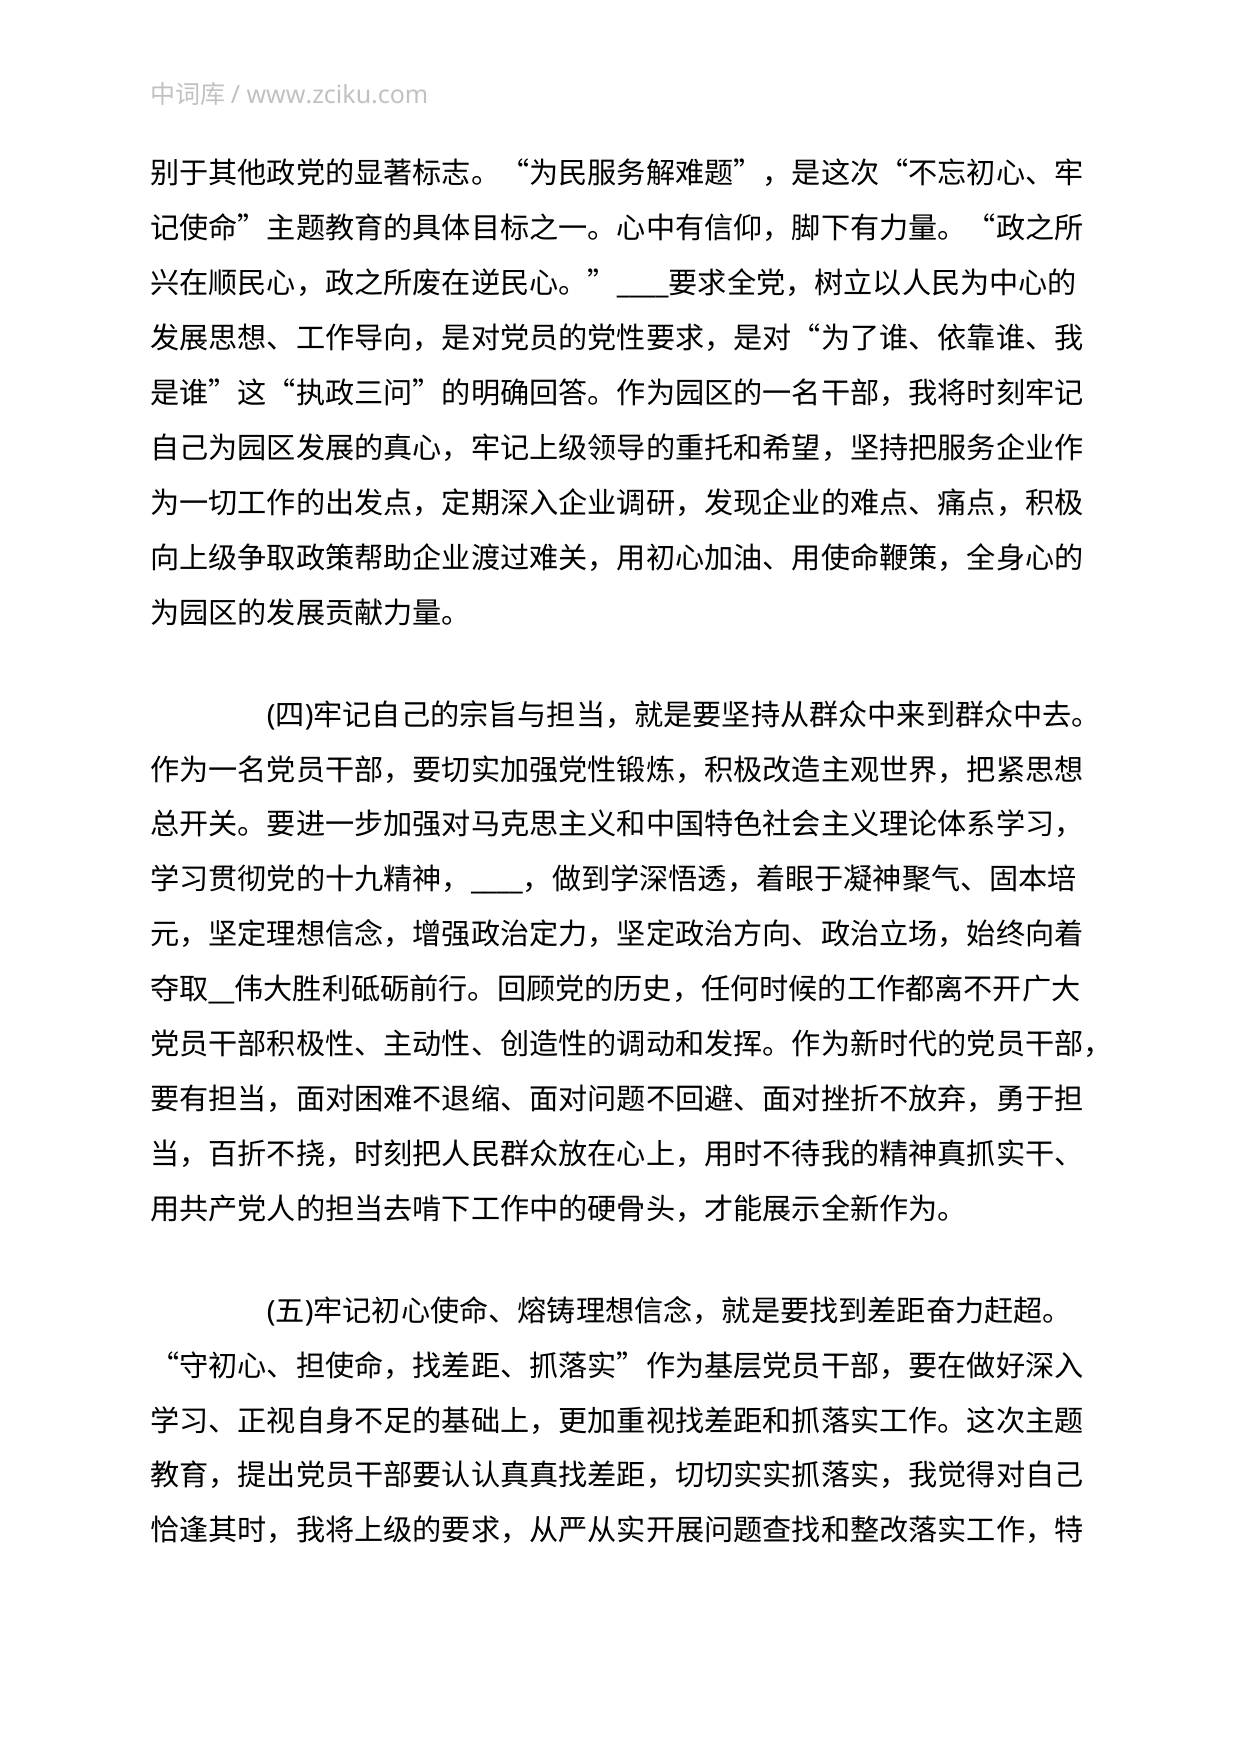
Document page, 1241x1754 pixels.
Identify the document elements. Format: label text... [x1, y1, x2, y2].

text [150, 150, 1090, 632]
text (四)牢记自己的宗旨与担当，就是要坚持从群众中来到群众中去。作为一名党员干部，要切实加强党性锻炼，积极改造主观世界，把紧思想总开关。要进一步加强对马克思主义和中国特色社会主义理论体系学习，学习贯彻党的十九精神，____，做到学深悟透，着眼于凝神聚气、固本培元，坚定理想信念，增强政治定力，坚定政治方向、政治立场，始终向着夺取__伟大胜利砥砺前行。回顾党的历史，任何时候的工作都离不开广大党员干部积极性、主动性、创造性的调动和发挥。作为新时代的党员干部，要有担当，面对困难不退缩、面对问题不回避、面对挫折不放弃，勇于担当，百折不挠，时刻把人民群众放在心上，用时不待我的精神真抓实干、用共产党人的担当去啃下工作中的硬骨头，才能展示全新作为。 [150, 691, 1090, 1228]
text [150, 1287, 1090, 1549]
